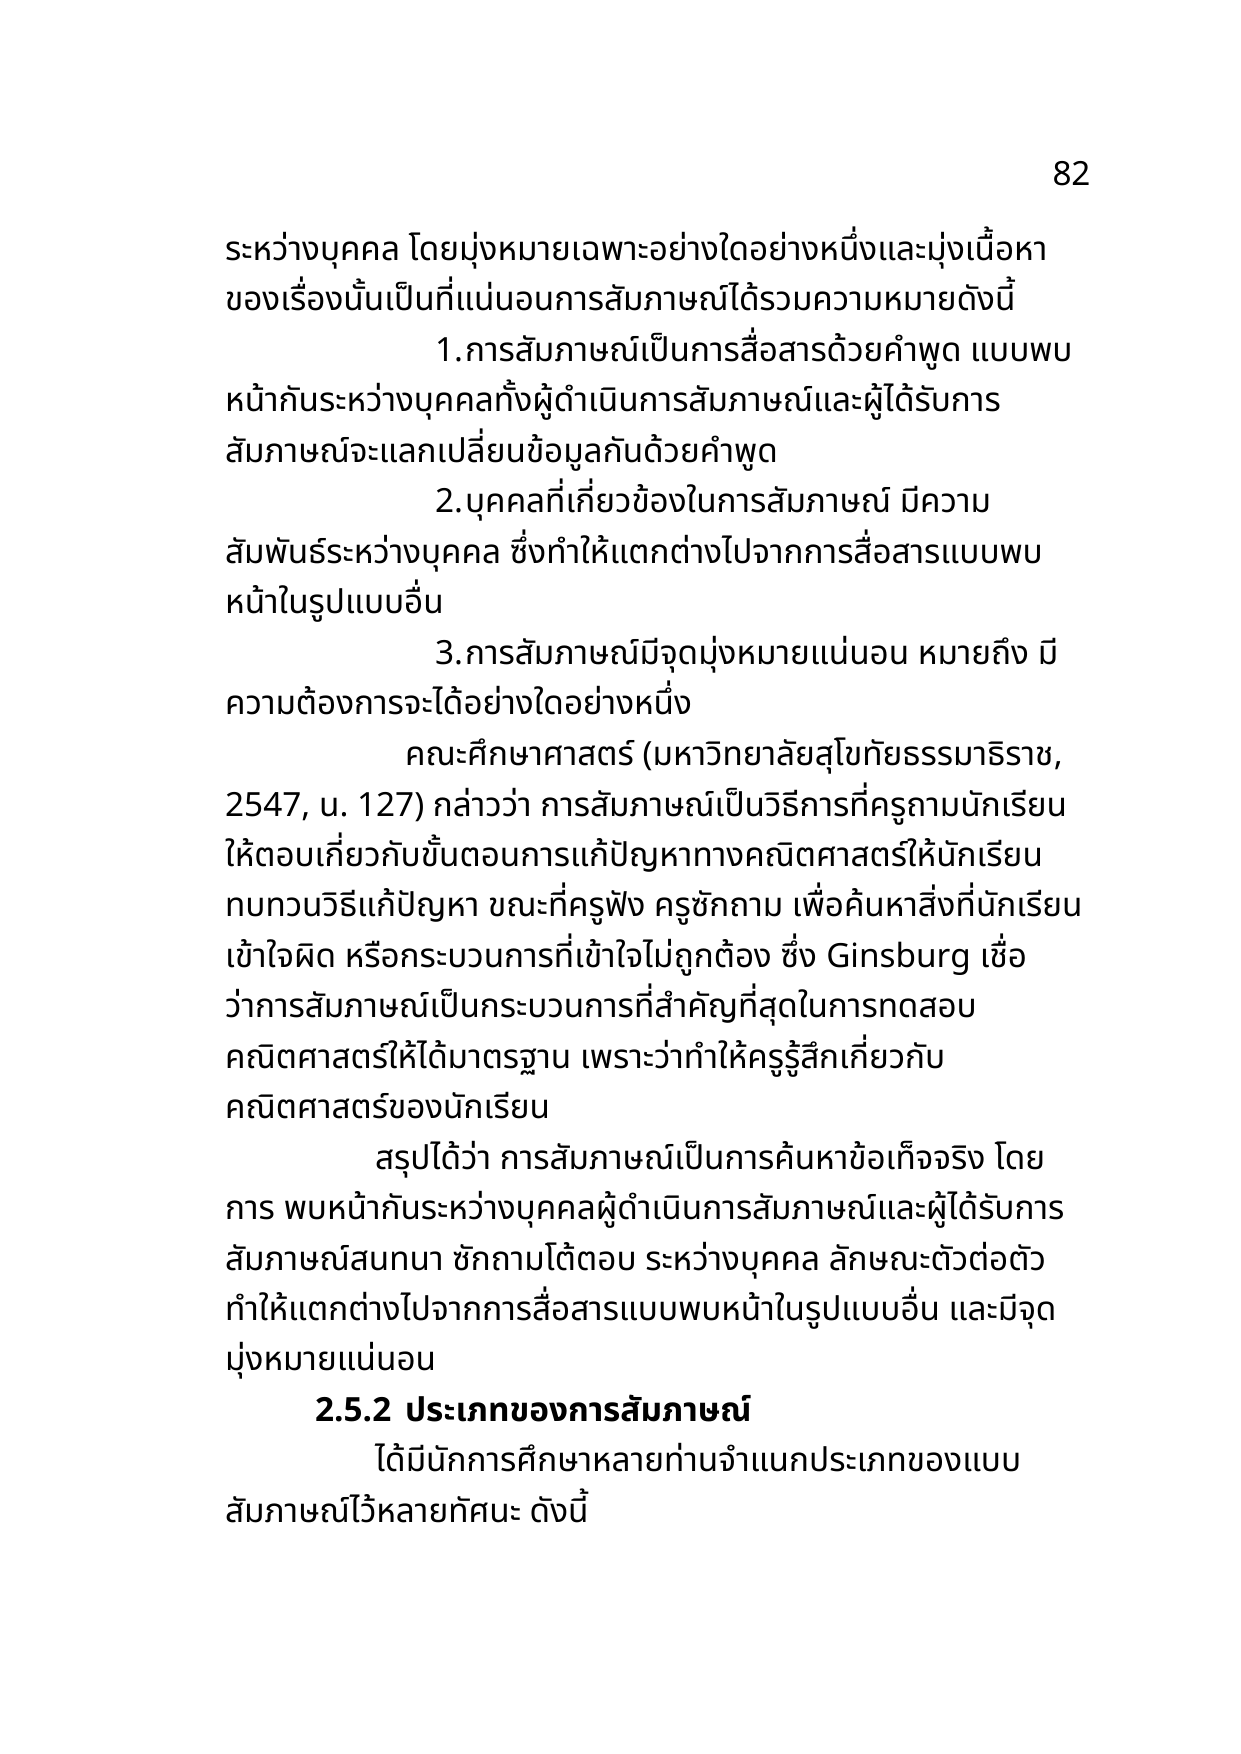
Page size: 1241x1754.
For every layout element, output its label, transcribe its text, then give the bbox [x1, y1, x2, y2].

text ได้มีนักการศึกษาหลายท่านจำแนกประเภทของแบบสัมภาษณ์ไว้หลายทัศนะ ดังนี้ [225, 1436, 1090, 1537]
text 2. บุคคลที่เกี่ยวข้องในการสัมภาษณ์ มีความสัมพันธ์ระหว่างบุคคล ซึ่งทำให้แตกต่างไปจากการสื่อสารแบบพบหน้าในรูปแบบอื่น [225, 477, 1090, 629]
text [225, 225, 1090, 326]
text 1. การสัมภาษณ์เป็นการสื่อสารด้วยคำพูด แบบพบหน้ากันระหว่างบุคคลทั้งผู้ดำเนินการสัมภาษณ์และผู้ได้รับการสัมภาษณ์จะแลกเปลี่ยนข้อมูลกันด้วยคำพูด [225, 326, 1090, 477]
text คณะศึกษาศาสตร์ (มหาวิทยาลัยสุโขทัยธรรมาธิราช, 2547, น. 127) กล่าวว่า การสัมภาษณ์เป็นวิธีการที่ครูถามนักเรียนให้ตอบเกี่ยวกับขั้นตอนการแก้ปัญหาทางคณิตศาสตร์ให้นักเรียนทบทวนวิธีแก้ปัญหา ขณะที่ครูฟัง ครูซักถาม เพื่อค้นหาสิ่งที่นักเรียนเข้าใจผิด หรือกระบวนการที่เข้าใจไม่ถูกต้อง ซึ่ง Ginsburg เชื่อว่าการสัมภาษณ์เป็นกระบวนการที่สำคัญที่สุดในการทดสอบคณิตศาสตร์ให้ได้มาตรฐาน เพราะว่าทำให้ครูรู้สึกเกี่ยวกับคณิตศาสตร์ของนักเรียน [225, 730, 1090, 1134]
text 2.5.2 ประเภทของการสัมภาษณ์ [225, 1386, 1090, 1436]
text สรุปได้ว่า การสัมภาษณ์เป็นการค้นหาข้อเท็จจริง โดยการ พบหน้ากันระหว่างบุคคลผู้ดำเนินการสัมภาษณ์และผู้ได้รับการสัมภาษณ์สนทนา ซักถามโต้ตอบ ระหว่างบุคคล ลักษณะตัวต่อตัว ทำให้แตกต่างไปจากการสื่อสารแบบพบหน้าในรูปแบบอื่น และมีจุดมุ่งหมายแน่นอน [225, 1134, 1090, 1386]
text 3. การสัมภาษณ์มีจุดมุ่งหมายแน่นอน หมายถึง มีความต้องการจะได้อย่างใดอย่างหนึ่ง [225, 629, 1090, 730]
